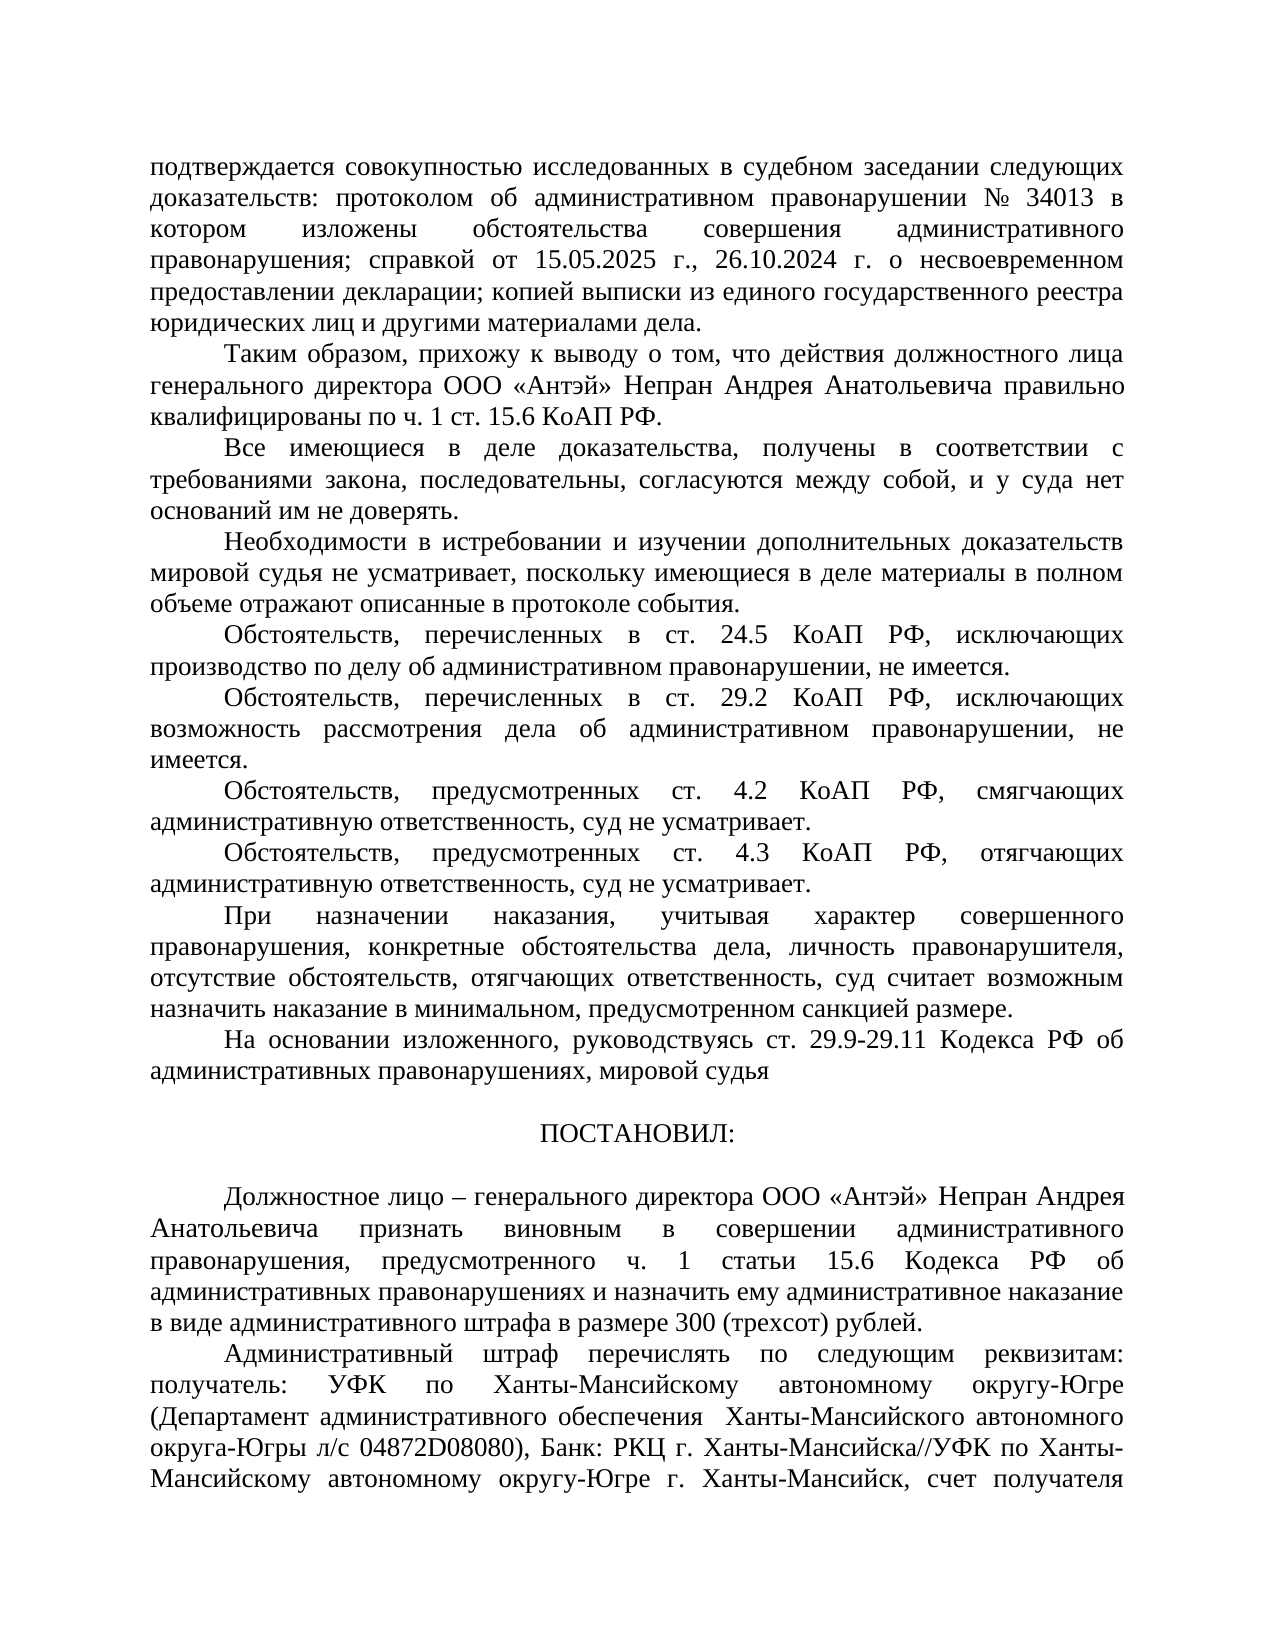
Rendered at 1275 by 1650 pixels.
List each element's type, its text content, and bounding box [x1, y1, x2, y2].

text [150, 150, 1125, 337]
text При назначении наказания, учитывая характер совершенного правонарушения, конкретные обстоятельства дела, личность правонарушителя, отсутствие обстоятельств, отягчающих ответственность, суд считает возможным назначить наказание в минимальном, предусмотренном санкцией размере. [150, 899, 1125, 1023]
text Обстоятельств, предусмотренных ст. 4.3 КоАП РФ, отягчающих административную ответственность, суд не усматривает. [150, 836, 1125, 899]
text Должностное лицо – генерального директора ООО «Антэй» Непран Андрея Анатольевича признать виновным в совершении административного правонарушения, предусмотренного ч. 1 статьи 15.6 Кодекса РФ об административных правонарушениях и назначить ему административное наказание в виде административного штрафа в размере 300 (трехсот) рублей. [150, 1179, 1125, 1337]
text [150, 1337, 1125, 1493]
text Необходимости в истребовании и изучении дополнительных доказательств мировой судья не усматривает, поскольку имеющиеся в деле материалы в полном объеме отражают описанные в протоколе события. [150, 525, 1125, 618]
text Обстоятельств, перечисленных в ст. 29.2 КоАП РФ, исключающих возможность рассмотрения дела об административном правонарушении, не имеется. [150, 681, 1125, 774]
text ПОСТАНОВИЛ: [150, 1117, 1125, 1148]
text Обстоятельств, перечисленных в ст. 24.5 КоАП РФ, исключающих производство по делу об административном правонарушении, не имеется. [150, 618, 1125, 681]
text На основании изложенного, руководствуясь ст. 29.9-29.11 Кодекса РФ об административных правонарушениях, мировой судья [150, 1023, 1125, 1086]
text Обстоятельств, предусмотренных ст. 4.2 КоАП РФ, смягчающих административную ответственность, суд не усматривает. [150, 774, 1125, 836]
text Все имеющиеся в деле доказательства, получены в соответствии с требованиями закона, последовательны, согласуются между собой, и у суда нет оснований им не доверять. [150, 432, 1125, 525]
text Таким образом, прихожу к выводу о том, что действия должностного лица генерального директора ООО «Антэй» Непран Андрея Анатольевича правильно квалифицированы по ч. 1 ст. 15.6 КоАП РФ. [150, 337, 1125, 432]
